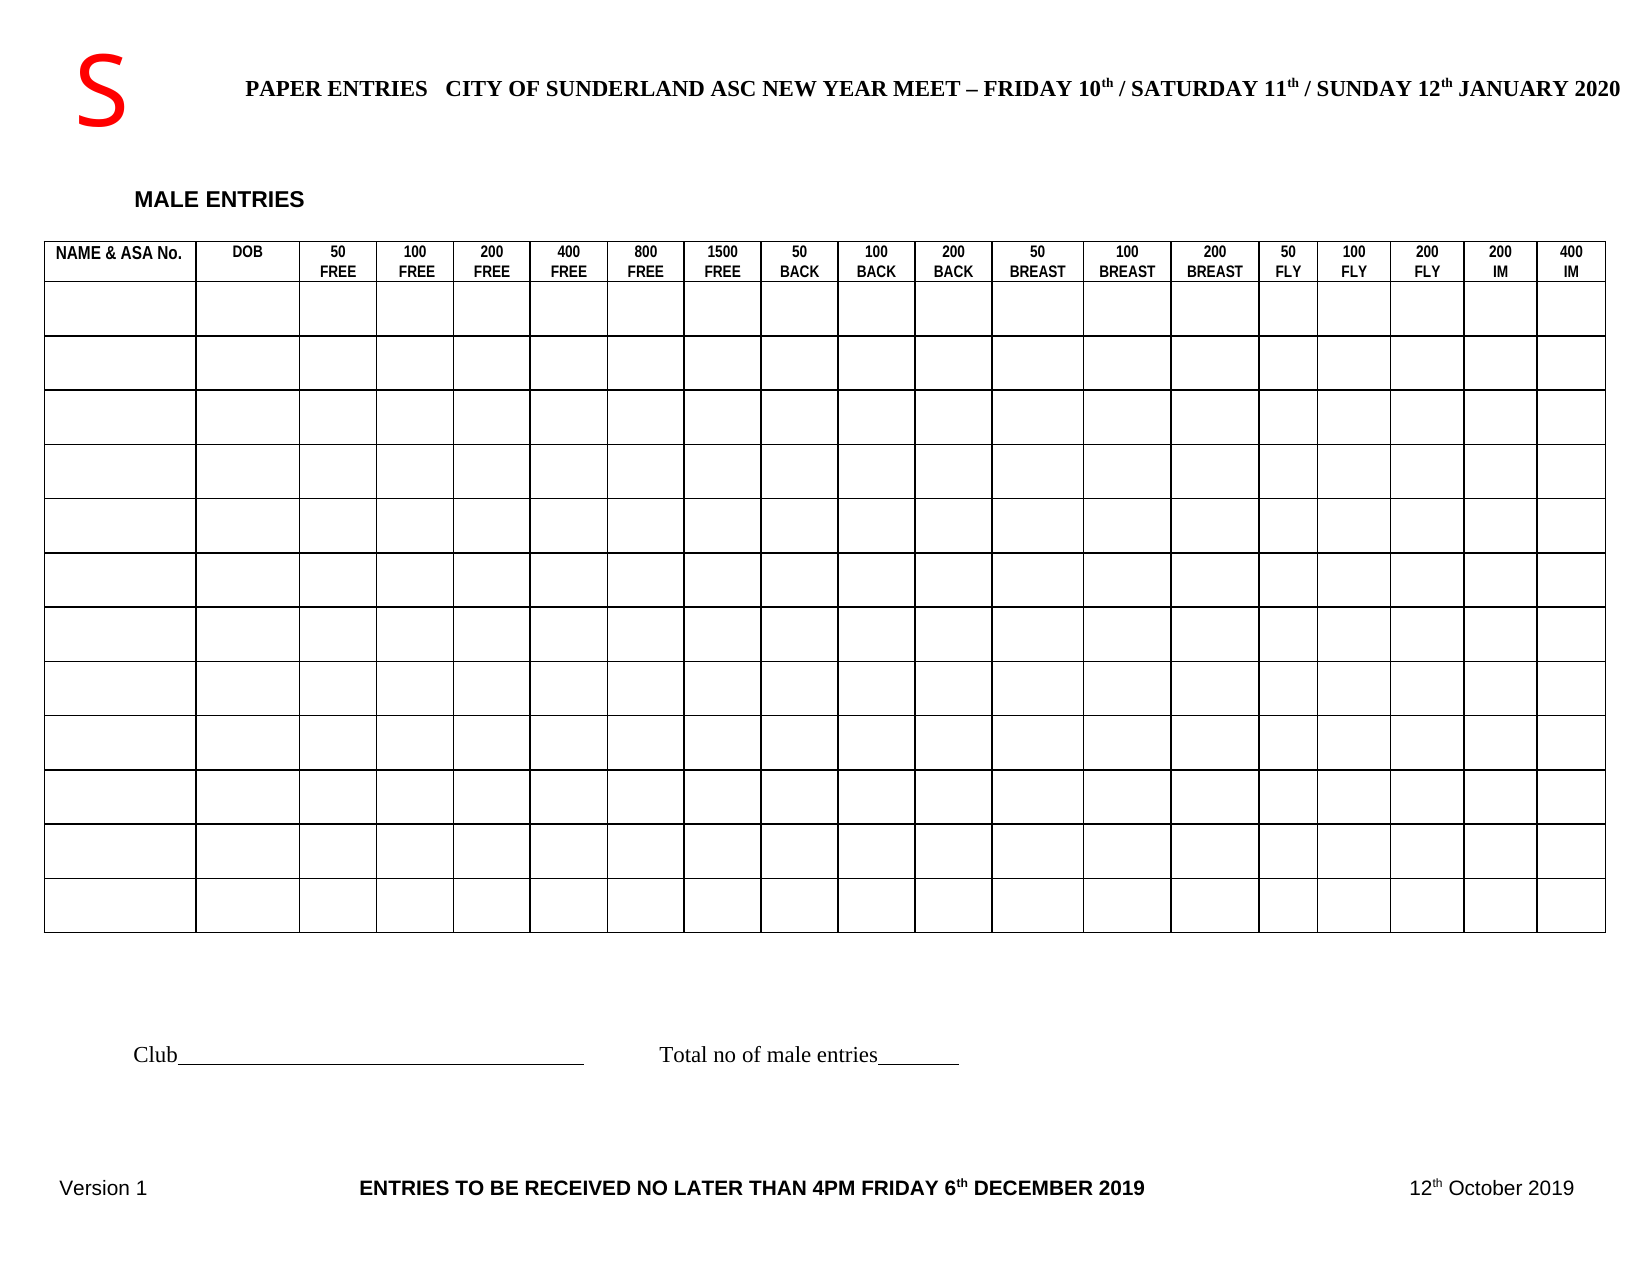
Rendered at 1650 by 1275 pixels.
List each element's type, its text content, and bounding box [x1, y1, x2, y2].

table_cell [1318, 391, 1390, 443]
table_header DOB [197, 242, 299, 281]
table_cell [608, 445, 683, 498]
table_cell [1318, 608, 1390, 661]
table_cell [839, 716, 914, 769]
table_cell [197, 337, 299, 389]
table_cell [1538, 716, 1605, 769]
table_cell [608, 337, 683, 389]
table_cell [762, 554, 837, 606]
table_cell [1318, 499, 1390, 552]
table_cell [685, 499, 760, 552]
table_cell [608, 608, 683, 661]
table_cell [1260, 391, 1317, 443]
table_cell [839, 608, 914, 661]
table_cell [993, 391, 1083, 443]
table_cell [454, 608, 529, 661]
table_cell [300, 608, 376, 661]
table_cell [454, 716, 529, 769]
table_cell [1318, 825, 1390, 878]
table_cell [531, 554, 607, 606]
table_cell [45, 879, 195, 932]
table_cell [608, 716, 683, 769]
table_cell [45, 825, 195, 878]
table_cell [762, 825, 837, 878]
table_cell [1084, 825, 1170, 878]
table_cell [377, 608, 453, 661]
table_cell [300, 716, 376, 769]
table_cell [1172, 825, 1258, 878]
table_cell [1172, 554, 1258, 606]
table_cell [1538, 391, 1605, 443]
table_cell [531, 608, 607, 661]
table_cell [1172, 282, 1258, 335]
table_header 50 FLY [1260, 242, 1317, 281]
table_cell [1465, 445, 1536, 498]
table_cell [1318, 879, 1390, 932]
table_cell [608, 391, 683, 443]
table_cell [377, 716, 453, 769]
table_cell [1260, 445, 1317, 498]
table_cell [1391, 445, 1463, 498]
table_cell [531, 825, 607, 878]
table_cell [993, 716, 1083, 769]
table_cell [916, 391, 991, 443]
table_cell [993, 337, 1083, 389]
table_cell [454, 282, 529, 335]
table_cell [531, 662, 607, 715]
table_cell [1391, 716, 1463, 769]
table_cell [1465, 282, 1536, 335]
table_cell [839, 391, 914, 443]
table_cell [1391, 499, 1463, 552]
table_cell [916, 608, 991, 661]
table_cell [608, 554, 683, 606]
table_cell [454, 499, 529, 552]
table_cell [1318, 337, 1390, 389]
table_cell [377, 825, 453, 878]
table_cell [1465, 608, 1536, 661]
table_cell [916, 282, 991, 335]
table_cell [685, 608, 760, 661]
table_cell [1391, 337, 1463, 389]
table_cell [45, 282, 195, 335]
table_cell [300, 337, 376, 389]
table_cell [762, 716, 837, 769]
table_cell [839, 879, 914, 932]
table_header 50 BACK [762, 242, 837, 281]
table_cell [839, 337, 914, 389]
table_cell [45, 499, 195, 552]
table_header 200 IM [1465, 242, 1536, 281]
table_cell [1172, 662, 1258, 715]
table_cell [916, 716, 991, 769]
table_header 400 IM [1538, 242, 1605, 281]
table_cell [685, 771, 760, 823]
table_header 100 BREAST [1084, 242, 1170, 281]
table_cell [1318, 282, 1390, 335]
table_header 50 BREAST [993, 242, 1083, 281]
table_cell [1260, 337, 1317, 389]
table_cell [454, 879, 529, 932]
table_cell [377, 499, 453, 552]
table_cell [454, 337, 529, 389]
table_cell [685, 337, 760, 389]
table_cell [993, 608, 1083, 661]
table_cell [531, 716, 607, 769]
table_cell [1391, 879, 1463, 932]
table_cell [1260, 716, 1317, 769]
table_cell [45, 391, 195, 443]
table_cell [839, 282, 914, 335]
table_cell [1538, 825, 1605, 878]
table_cell [197, 391, 299, 443]
table_cell [1084, 445, 1170, 498]
table_header 200 BACK [916, 242, 991, 281]
table_cell [377, 391, 453, 443]
table_cell [1084, 499, 1170, 552]
table_cell [1084, 337, 1170, 389]
table_cell [1084, 662, 1170, 715]
table_cell [608, 879, 683, 932]
table_cell [1391, 391, 1463, 443]
table_header 200 BREAST [1172, 242, 1258, 281]
table_cell [1318, 771, 1390, 823]
table_header 800 FREE [608, 242, 683, 281]
table_cell [839, 499, 914, 552]
table_cell [1318, 554, 1390, 606]
table_cell [197, 445, 299, 498]
table_cell [197, 716, 299, 769]
table_cell [531, 337, 607, 389]
table_cell [1391, 554, 1463, 606]
table_cell [300, 445, 376, 498]
table_cell [377, 554, 453, 606]
text Club Total no of male entries [133, 1041, 1620, 1068]
table_cell [1260, 282, 1317, 335]
table_cell [1260, 608, 1317, 661]
subtitle MALE ENTRIES [59, 186, 1620, 241]
table_cell [300, 771, 376, 823]
table_cell [916, 554, 991, 606]
table_cell [608, 825, 683, 878]
table_cell [197, 771, 299, 823]
table_cell [197, 499, 299, 552]
table_cell [45, 445, 195, 498]
table_cell [608, 282, 683, 335]
table_cell [1084, 879, 1170, 932]
table_cell [197, 282, 299, 335]
table_cell [685, 825, 760, 878]
table_cell [1465, 554, 1536, 606]
table_cell [1260, 499, 1317, 552]
table_cell [685, 282, 760, 335]
table_cell [454, 771, 529, 823]
table_cell [300, 879, 376, 932]
table_cell [377, 282, 453, 335]
table_cell [300, 391, 376, 443]
table_cell [916, 825, 991, 878]
table_cell [608, 771, 683, 823]
table_cell [916, 499, 991, 552]
table_cell [1465, 499, 1536, 552]
table_cell [300, 554, 376, 606]
table_cell [1391, 771, 1463, 823]
table_cell [916, 879, 991, 932]
table_cell [762, 282, 837, 335]
table_header 1500 FREE [685, 242, 760, 281]
table_cell [1538, 499, 1605, 552]
table_cell [685, 391, 760, 443]
table_cell [839, 825, 914, 878]
table_cell [685, 716, 760, 769]
table_cell [1260, 554, 1317, 606]
table_cell [1465, 771, 1536, 823]
table_cell [1260, 879, 1317, 932]
table_cell [454, 391, 529, 443]
table_cell [300, 282, 376, 335]
table_cell [1172, 879, 1258, 932]
table_cell [45, 662, 195, 715]
table_cell [377, 337, 453, 389]
table_cell [197, 554, 299, 606]
table_cell [1391, 282, 1463, 335]
table_cell [454, 662, 529, 715]
table_cell [1260, 825, 1317, 878]
table_cell [1391, 825, 1463, 878]
table_cell [300, 662, 376, 715]
table_cell [993, 825, 1083, 878]
table_cell [300, 825, 376, 878]
table_cell [1260, 662, 1317, 715]
table_cell [531, 771, 607, 823]
table_cell [531, 499, 607, 552]
table_cell [839, 771, 914, 823]
table_cell [454, 825, 529, 878]
table_cell [916, 662, 991, 715]
table_cell [762, 337, 837, 389]
table_cell [197, 879, 299, 932]
table_cell [762, 391, 837, 443]
table_cell [1538, 554, 1605, 606]
table_cell [1538, 879, 1605, 932]
table_cell [45, 716, 195, 769]
table_cell [45, 554, 195, 606]
table_cell [531, 391, 607, 443]
table_cell [1172, 445, 1258, 498]
table_cell [762, 499, 837, 552]
table_cell [993, 282, 1083, 335]
table_cell [531, 282, 607, 335]
table_cell [1465, 716, 1536, 769]
table_header 400 FREE [531, 242, 607, 281]
table_header 50 FREE [300, 242, 376, 281]
table_cell [197, 825, 299, 878]
table_cell [839, 445, 914, 498]
table_cell [197, 662, 299, 715]
table_cell [1172, 608, 1258, 661]
table_cell [531, 445, 607, 498]
table_cell [1084, 282, 1170, 335]
table_cell [1084, 716, 1170, 769]
table_cell [608, 499, 683, 552]
table_cell [839, 662, 914, 715]
table_cell [1084, 554, 1170, 606]
table_cell [993, 662, 1083, 715]
table_cell [1172, 499, 1258, 552]
table_header NAME & ASA No. [45, 242, 195, 281]
table_cell [762, 662, 837, 715]
table_cell [762, 608, 837, 661]
table_cell [197, 608, 299, 661]
table_cell [1538, 282, 1605, 335]
table_cell [1538, 662, 1605, 715]
table_cell [45, 608, 195, 661]
table_cell [454, 445, 529, 498]
table_cell [1172, 337, 1258, 389]
table_cell [608, 662, 683, 715]
table_cell [916, 771, 991, 823]
table_cell [1391, 608, 1463, 661]
table_cell [454, 554, 529, 606]
table_cell [685, 445, 760, 498]
table_cell [1538, 608, 1605, 661]
table_cell [1172, 391, 1258, 443]
table_cell [1465, 825, 1536, 878]
table_cell [1084, 771, 1170, 823]
table_cell [993, 771, 1083, 823]
table_cell [685, 879, 760, 932]
table_cell [993, 879, 1083, 932]
table_cell [762, 879, 837, 932]
table_cell [1318, 716, 1390, 769]
table_cell [377, 879, 453, 932]
table_cell [1318, 662, 1390, 715]
table_cell [1538, 445, 1605, 498]
table_cell [1465, 391, 1536, 443]
table_cell [1465, 337, 1536, 389]
table_header 100 BACK [839, 242, 914, 281]
table_cell [45, 771, 195, 823]
table_cell [1084, 391, 1170, 443]
table_header 200 FLY [1391, 242, 1463, 281]
table_header 100 FREE [377, 242, 453, 281]
table_cell [377, 445, 453, 498]
table_cell [685, 554, 760, 606]
table_cell [1465, 662, 1536, 715]
table_cell [1260, 771, 1317, 823]
table_cell [916, 445, 991, 498]
table_cell [993, 499, 1083, 552]
table_cell [762, 771, 837, 823]
table_header 100 FLY [1318, 242, 1390, 281]
table_cell [685, 662, 760, 715]
table_cell [377, 662, 453, 715]
table_cell [1538, 771, 1605, 823]
table_cell [839, 554, 914, 606]
table_cell [1172, 771, 1258, 823]
table_cell [300, 499, 376, 552]
table_cell [1465, 879, 1536, 932]
table_header 200 FREE [454, 242, 529, 281]
table_cell [45, 337, 195, 389]
table_cell [993, 445, 1083, 498]
table_cell [531, 879, 607, 932]
table_cell [1318, 445, 1390, 498]
table_cell [1391, 662, 1463, 715]
table_cell [762, 445, 837, 498]
table_cell [916, 337, 991, 389]
table_cell [993, 554, 1083, 606]
table_cell [1172, 716, 1258, 769]
table_cell [377, 771, 453, 823]
table_cell [1538, 337, 1605, 389]
table_cell [1084, 608, 1170, 661]
